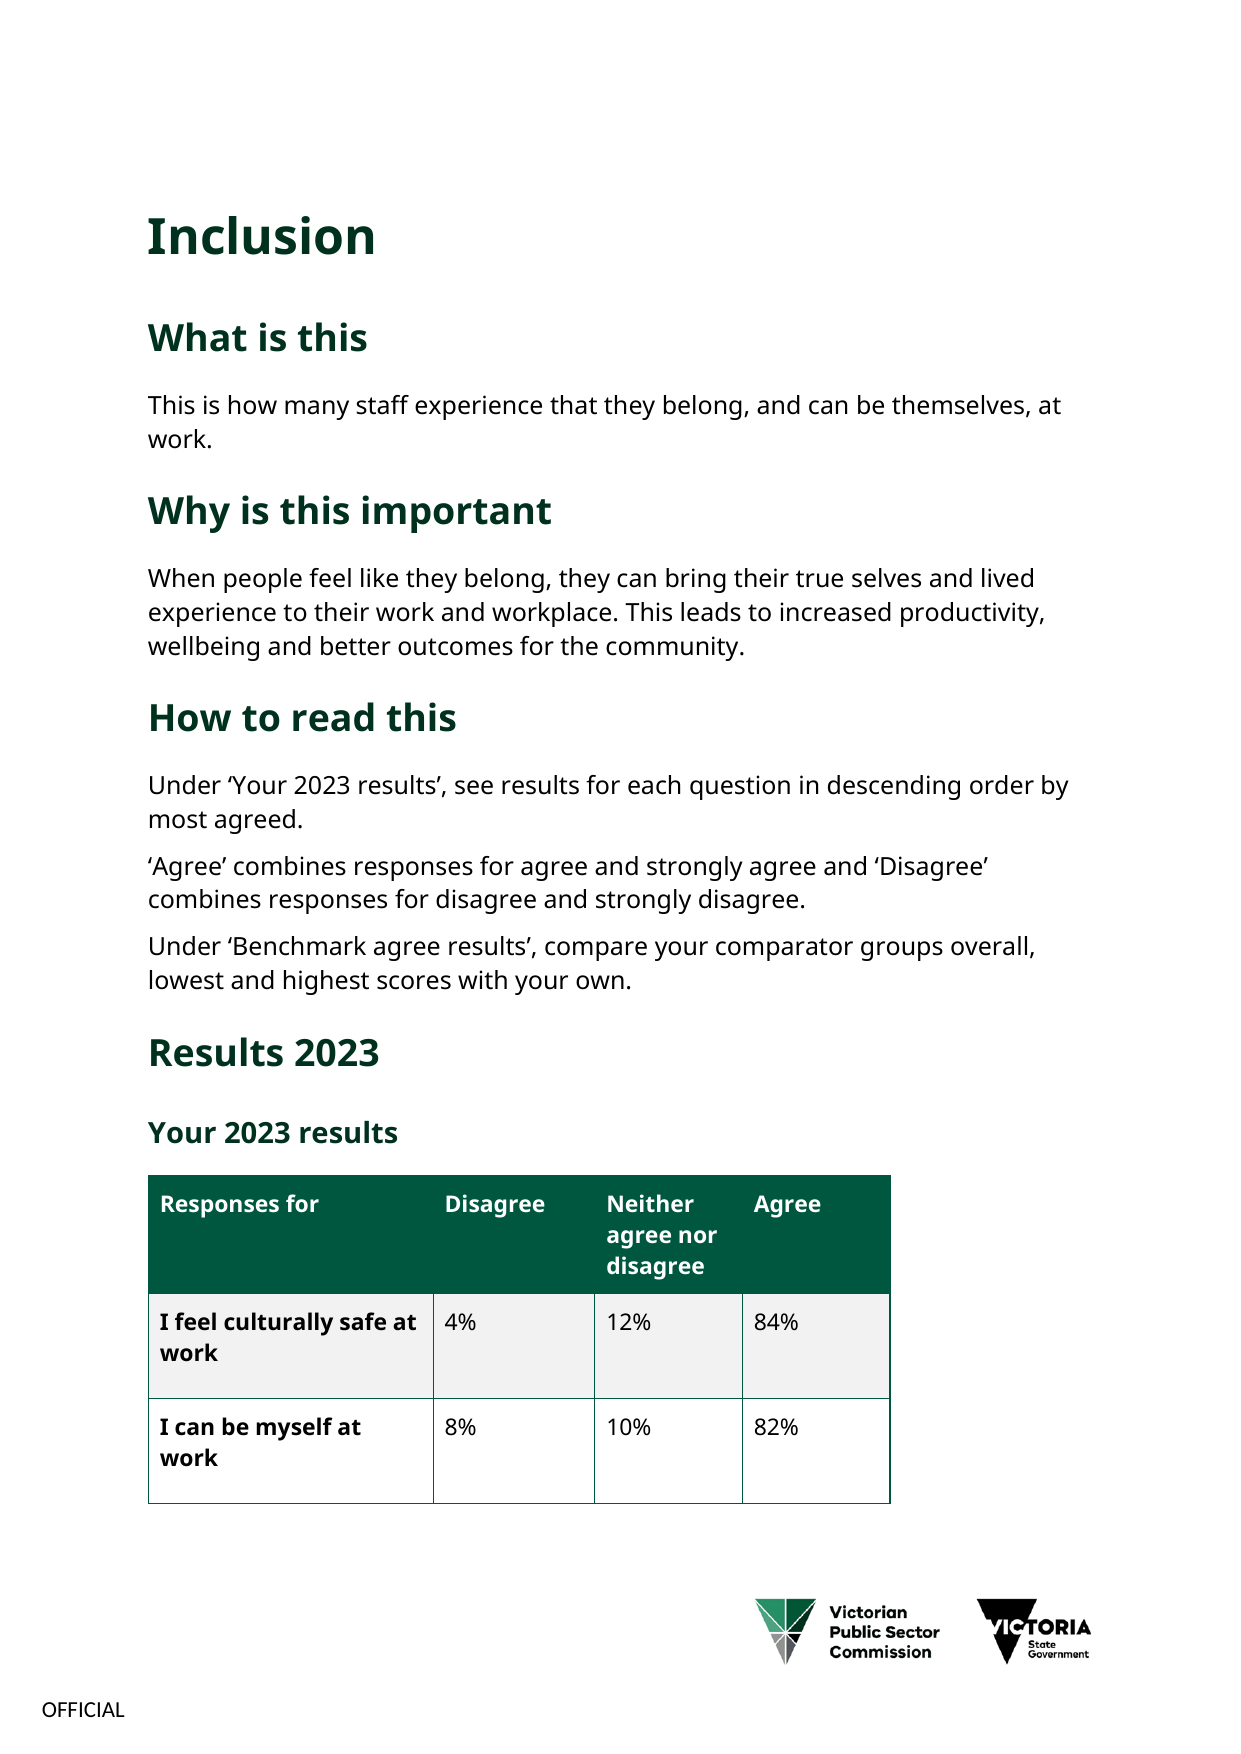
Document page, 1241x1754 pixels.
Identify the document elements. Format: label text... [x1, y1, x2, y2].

table_cell I feel culturally safe at work [149, 1294, 433, 1398]
text Under ‘Benchmark agree results’, compare your comparator groups overall, lowest and highest scores with your own. [148, 929, 1092, 997]
table_cell 12% [595, 1294, 742, 1398]
subtitle Why is this important [148, 484, 1092, 536]
subtitle How to read this [148, 692, 1092, 743]
text This is how many staff experience that they belong, and can be themselves, at work. [148, 387, 1092, 455]
subtitle What is this [148, 311, 1092, 362]
table_header Agree [743, 1176, 889, 1293]
text When people feel like they belong, they can bring their true selves and lived experience to their work and workplace. This leads to increased productivity, wellbeing and better outcomes for the community. [148, 560, 1092, 663]
table_cell 84% [743, 1294, 889, 1398]
table_header Responses for [149, 1176, 433, 1293]
table_cell 10% [595, 1399, 742, 1503]
subtitle Your 2023 results [148, 1112, 1092, 1152]
table_cell 4% [434, 1294, 594, 1398]
table_cell 8% [434, 1399, 594, 1503]
table_header Neither agree nor disagree [595, 1176, 742, 1293]
picture [754, 1598, 1093, 1666]
text Under ‘Your 2023 results’, see results for each question in descending order by most agreed. [148, 768, 1092, 836]
table_cell 82% [743, 1399, 889, 1503]
subtitle Results 2023 [148, 1026, 1092, 1077]
text ‘Agree’ combines responses for agree and strongly agree and ‘Disagree’ combines responses for disagree and strongly disagree. [148, 848, 1092, 916]
table_header Disagree [434, 1176, 594, 1293]
subtitle Inclusion [148, 201, 1092, 269]
table_cell I can be myself at work [149, 1399, 433, 1503]
